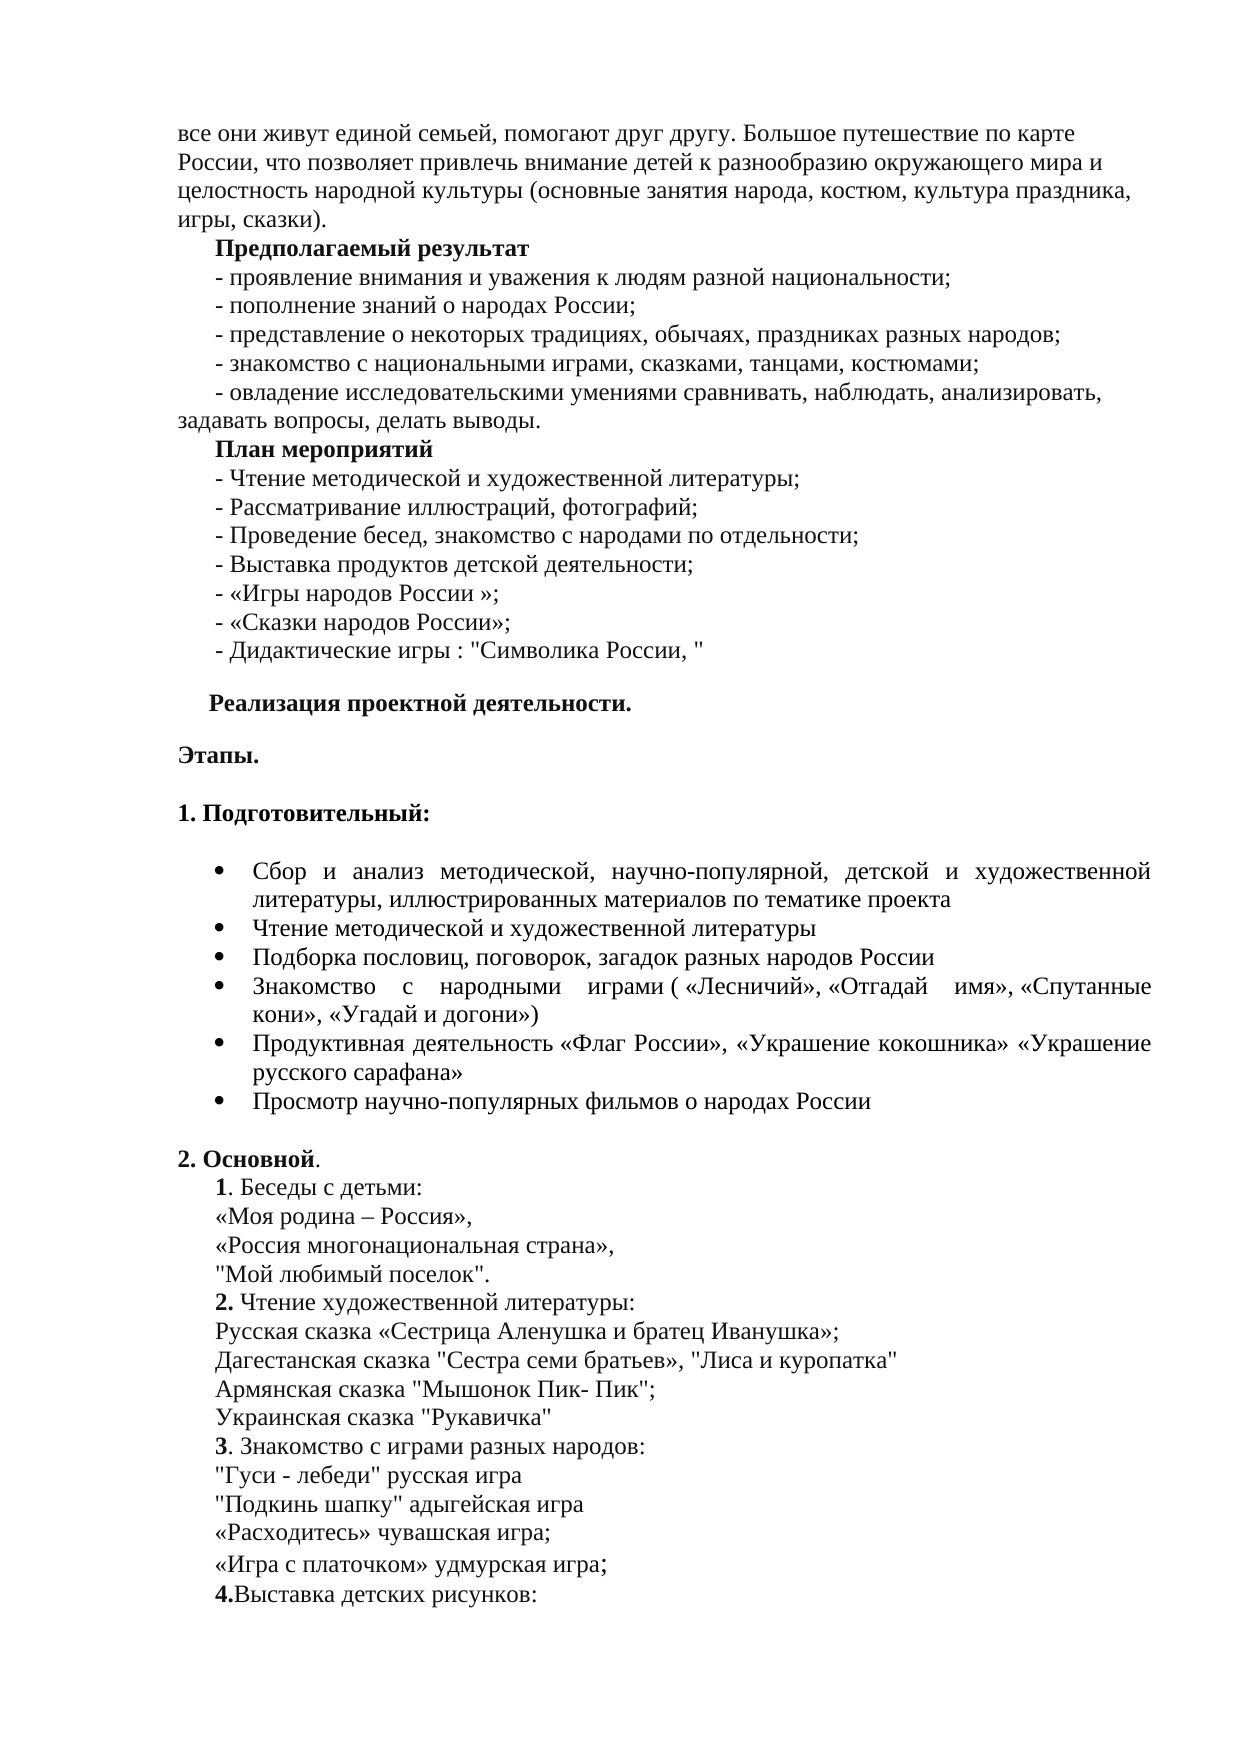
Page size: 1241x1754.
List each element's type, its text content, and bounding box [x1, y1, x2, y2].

list Чтение методической и художественной литературы [215, 913, 1152, 942]
text - Рассматривание иллюстраций, фотографий; [177, 492, 1152, 521]
list Продуктивная деятельность «Флаг России», «Украшение кокошника» «Украшение русского сарафана» [215, 1028, 1152, 1086]
text "Мой любимый поселок". [177, 1259, 1152, 1287]
text "Гуси - лебеди" русская игра [177, 1460, 1152, 1489]
text 3. Знакомство с играми разных народов: [177, 1431, 1152, 1460]
text Реализация проектной деятельности. [177, 688, 1152, 717]
text - овладение исследовательскими умениями сравнивать, наблюдать, анализировать, задавать вопросы, делать выводы. [177, 377, 1152, 434]
text - «Игры народов России »; [177, 578, 1152, 607]
text «Игра с платочком» удмурская игра; [177, 1546, 1152, 1579]
text 2. Чтение художественной литературы: [177, 1287, 1152, 1316]
text - «Сказки народов России»; [177, 607, 1152, 636]
text - Выставка продуктов детской деятельности; [177, 549, 1152, 578]
text Армянская сказка "Мышонок Пик- Пик"; [177, 1374, 1152, 1402]
text Этапы. [177, 740, 1152, 769]
text «Расходитесь» чувашская игра; [177, 1517, 1152, 1546]
text - Дидактические игры : "Символика России, " [177, 636, 1152, 664]
text Предполагаемый результат [177, 233, 1152, 262]
text План мероприятий [177, 434, 1152, 463]
text 1. Подготовительный: [177, 798, 1152, 827]
text Русская сказка «Сестрица Аленушка и братец Иванушка»; [177, 1316, 1152, 1345]
text - Проведение бесед, знакомство с народами по отдельности; [177, 521, 1152, 549]
text - представление о некоторых традициях, обычаях, праздниках разных народов; [177, 319, 1152, 348]
text - знакомство с национальными играми, сказками, танцами, костюмами; [177, 348, 1152, 377]
text 2. Основной. [177, 1144, 1152, 1172]
list Знакомство с народными играми ( «Лесничий», «Отгадай имя», «Спутанные кони», «Угадай и догони») [215, 971, 1152, 1028]
text "Подкинь шапку" адыгейская игра [177, 1489, 1152, 1517]
list Просмотр научно-популярных фильмов о народах России [215, 1086, 1152, 1114]
text - проявление внимания и уважения к людям разной национальности; [177, 262, 1152, 291]
list Подборка пословиц, поговорок, загадок разных народов России [215, 942, 1152, 971]
text - Чтение методической и художественной литературы; [177, 463, 1152, 492]
text 1. Беседы с детьми: [177, 1172, 1152, 1201]
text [177, 118, 1152, 233]
text Украинская сказка "Рукавичка" [177, 1402, 1152, 1431]
text Дагестанская сказка "Сестра семи братьев», "Лиса и куропатка" [177, 1345, 1152, 1374]
text - пополнение знаний о народах России; [177, 291, 1152, 319]
text «Россия многонациональная страна», [177, 1230, 1152, 1259]
text 4.Выставка детских рисунков: [177, 1579, 1152, 1607]
list Сбор и анализ методической, научно-популярной, детской и художественной литературы, иллюстрированных материалов по тематике проекта [215, 856, 1152, 913]
text «Моя родина – Россия», [177, 1201, 1152, 1230]
